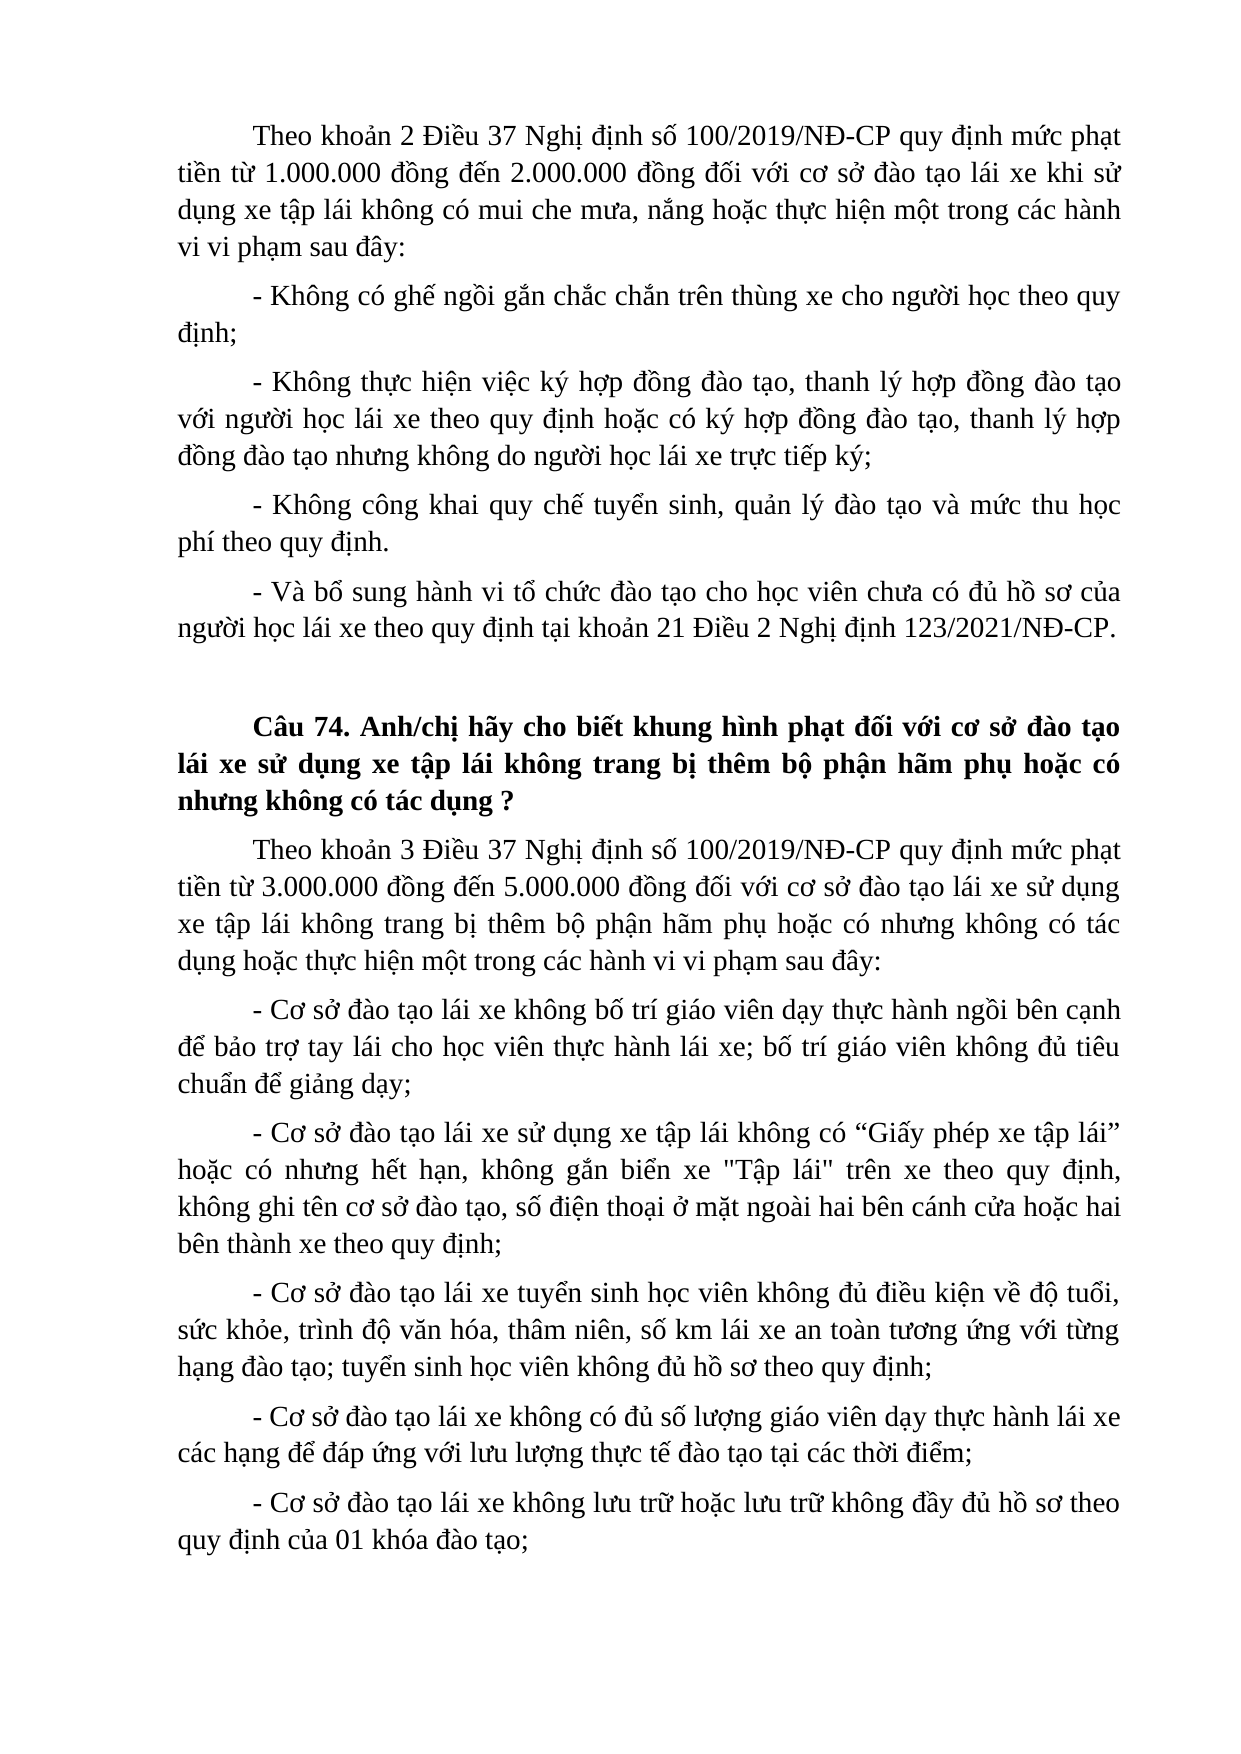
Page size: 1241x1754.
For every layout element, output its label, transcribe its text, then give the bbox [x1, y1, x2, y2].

text - Không công khai quy chế tuyển sinh, quản lý đào tạo và mức thu học phí theo quy định. [177, 487, 1122, 558]
text Câu 74. Anh/chị hãy cho biết khung hình phạt đối với cơ sở đào tạo lái xe sử dụng xe tập lái không trang bị thêm bộ phận hãm phụ hoặc có nhưng không có tác dụng ? [177, 709, 1122, 817]
text - Không thực hiện việc ký hợp đồng đào tạo, thanh lý hợp đồng đào tạo với người học lái xe theo quy định hoặc có ký hợp đồng đào tạo, thanh lý hợp đồng đào tạo nhưng không do người học lái xe trực tiếp ký; [177, 364, 1122, 472]
text Theo khoản 3 Điều 37 Nghị định số 100/2019/NĐ-CP quy định mức phạt tiền từ 3.000.000 đồng đến 5.000.000 đồng đối với cơ sở đào tạo lái xe sử dụng xe tập lái không trang bị thêm bộ phận hãm phụ hoặc có nhưng không có tác dụng hoặc thực hiện một trong các hành vi vi phạm sau đây: [177, 832, 1122, 977]
text Theo khoản 2 Điều 37 Nghị định số 100/2019/NĐ-CP quy định mức phạt tiền từ 1.000.000 đồng đến 2.000.000 đồng đối với cơ sở đào tạo lái xe khi sử dụng xe tập lái không có mui che mưa, nắng hoặc thực hiện một trong các hành vi vi phạm sau đây: [177, 118, 1122, 262]
text - Không có ghế ngồi gắn chắc chắn trên thùng xe cho người học theo quy định; [177, 278, 1122, 348]
text - Và bổ sung hành vi tổ chức đào tạo cho học viên chưa có đủ hồ sơ của người học lái xe theo quy định tại khoản 21 Điều 2 Nghị định 123/2021/NĐ-CP. [177, 574, 1122, 644]
text - Cơ sở đào tạo lái xe không có đủ số lượng giáo viên dạy thực hành lái xe các hạng để đáp ứng với lưu lượng thực tế đào tạo tại các thời điểm; [177, 1399, 1122, 1469]
text - Cơ sở đào tạo lái xe không lưu trữ hoặc lưu trữ không đầy đủ hồ sơ theo quy định của 01 khóa đào tạo; [177, 1485, 1122, 1555]
text - Cơ sở đào tạo lái xe không bố trí giáo viên dạy thực hành ngồi bên cạnh để bảo trợ tay lái cho học viên thực hành lái xe; bố trí giáo viên không đủ tiêu chuẩn để giảng dạy; [177, 992, 1122, 1100]
text - Cơ sở đào tạo lái xe tuyển sinh học viên không đủ điều kiện về độ tuổi, sức khỏe, trình độ văn hóa, thâm niên, số km lái xe an toàn tương ứng với từng hạng đào tạo; tuyển sinh học viên không đủ hồ sơ theo quy định; [177, 1276, 1122, 1383]
text - Cơ sở đào tạo lái xe sử dụng xe tập lái không có “Giấy phép xe tập lái” hoặc có nhưng hết hạn, không gắn biển xe "Tập lái" trên xe theo quy định, không ghi tên cơ sở đào tạo, số điện thoại ở mặt ngoài hai bên cánh cửa hoặc hai bên thành xe theo quy định; [177, 1116, 1122, 1260]
